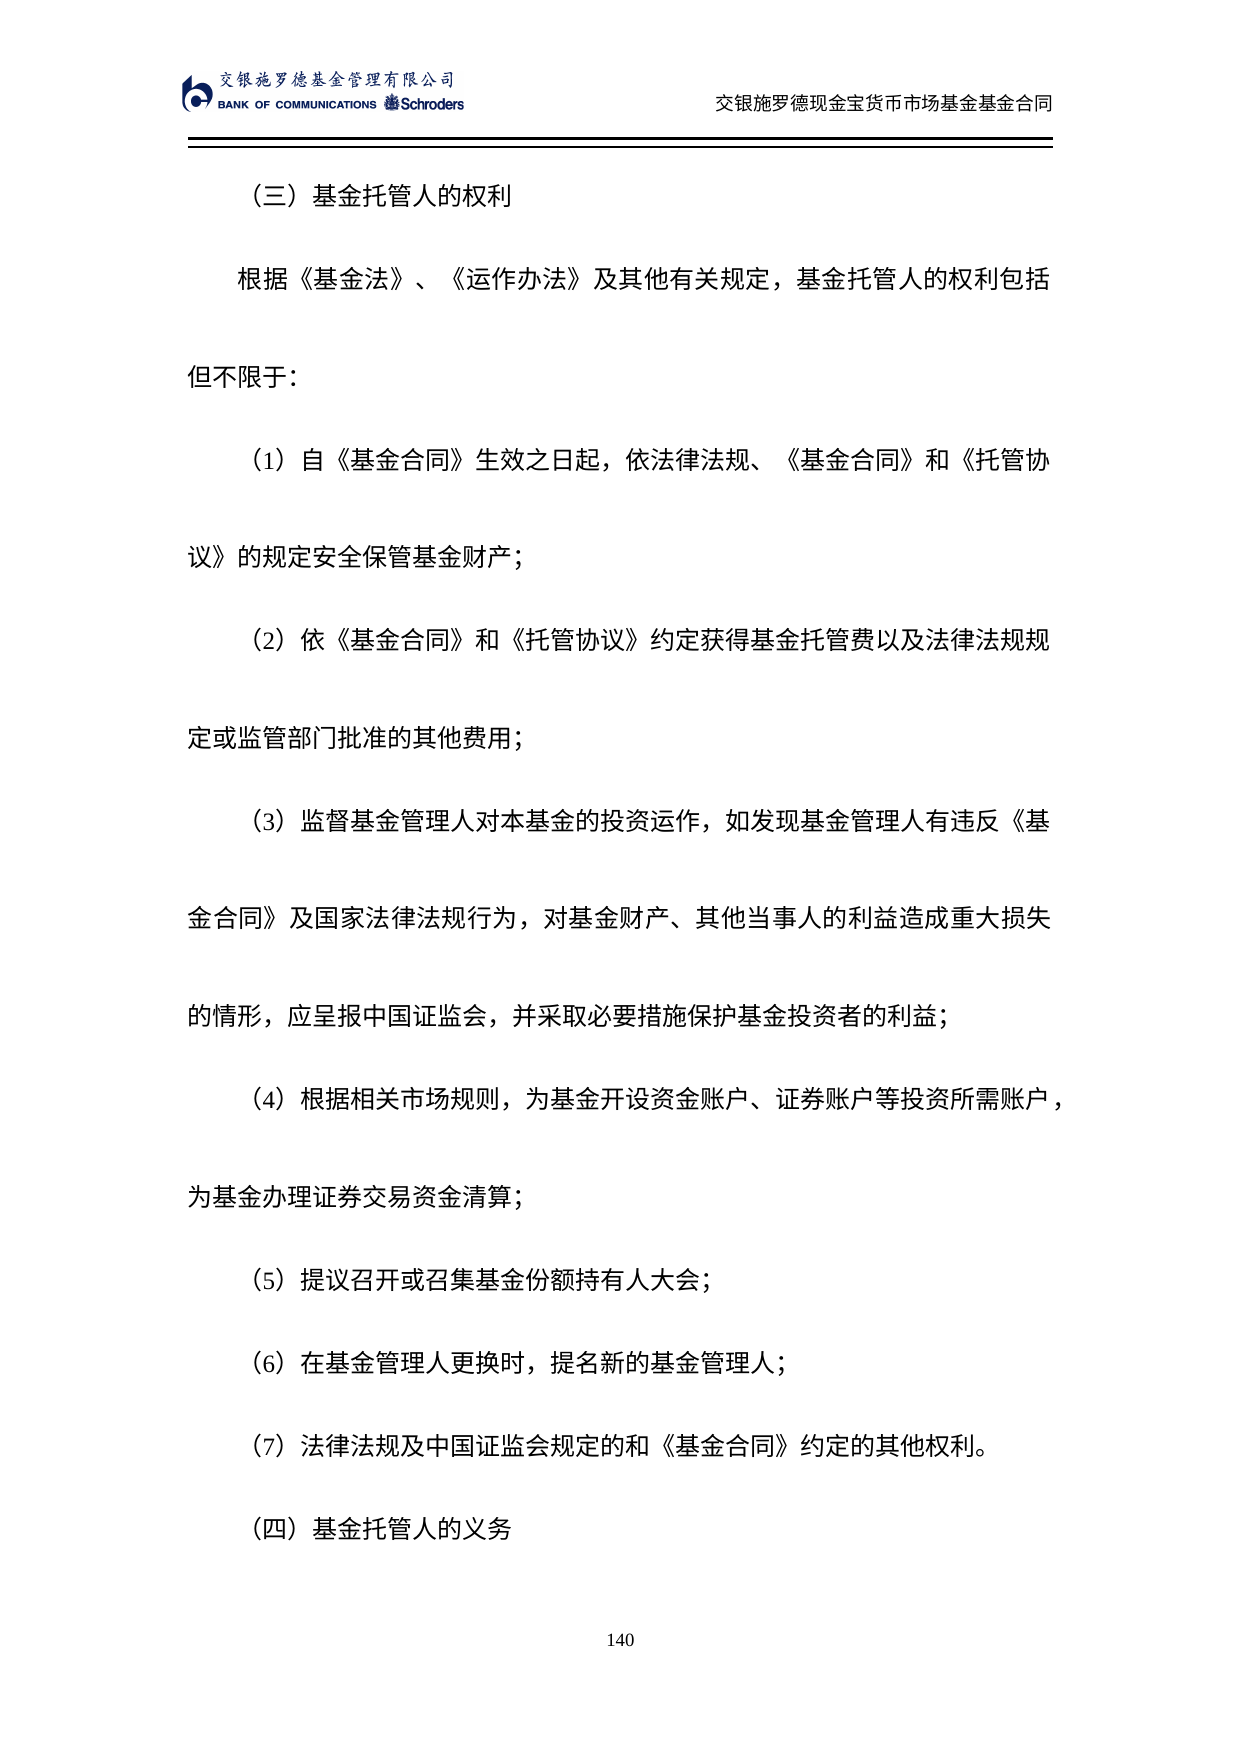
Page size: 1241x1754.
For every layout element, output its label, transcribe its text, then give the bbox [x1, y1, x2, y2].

text （6）在基金管理人更换时，提名新的基金管理人； [187, 1329, 1053, 1394]
text （四）基金托管人的义务 [187, 1495, 1053, 1560]
text （2）依《基金合同》和《托管协议》约定获得基金托管费以及法律法规规定或监管部门批准的其他费用； [187, 606, 1053, 769]
text （三）基金托管人的权利 [187, 162, 1053, 227]
text （5）提议召开或召集基金份额持有人大会； [187, 1246, 1053, 1311]
text （1）自《基金合同》生效之日起，依法律法规、《基金合同》和《托管协议》的规定安全保管基金财产； [187, 426, 1053, 588]
text （3）监督基金管理人对本基金的投资运作，如发现基金管理人有违反《基金合同》及国家法律法规行为，对基金财产、其他当事人的利益造成重大损失的情形，应呈报中国证监会，并采取必要措施保护基金投资者的利益； [187, 787, 1053, 1047]
picture [182, 71, 464, 112]
text 根据《基金法》、《运作办法》及其他有关规定，基金托管人的权利包括但不限于： [187, 245, 1053, 408]
text （4）根据相关市场规则，为基金开设资金账户、证券账户等投资所需账户，为基金办理证券交易资金清算； [187, 1065, 1053, 1228]
text （7）法律法规及中国证监会规定的和《基金合同》约定的其他权利。 [187, 1412, 1053, 1477]
